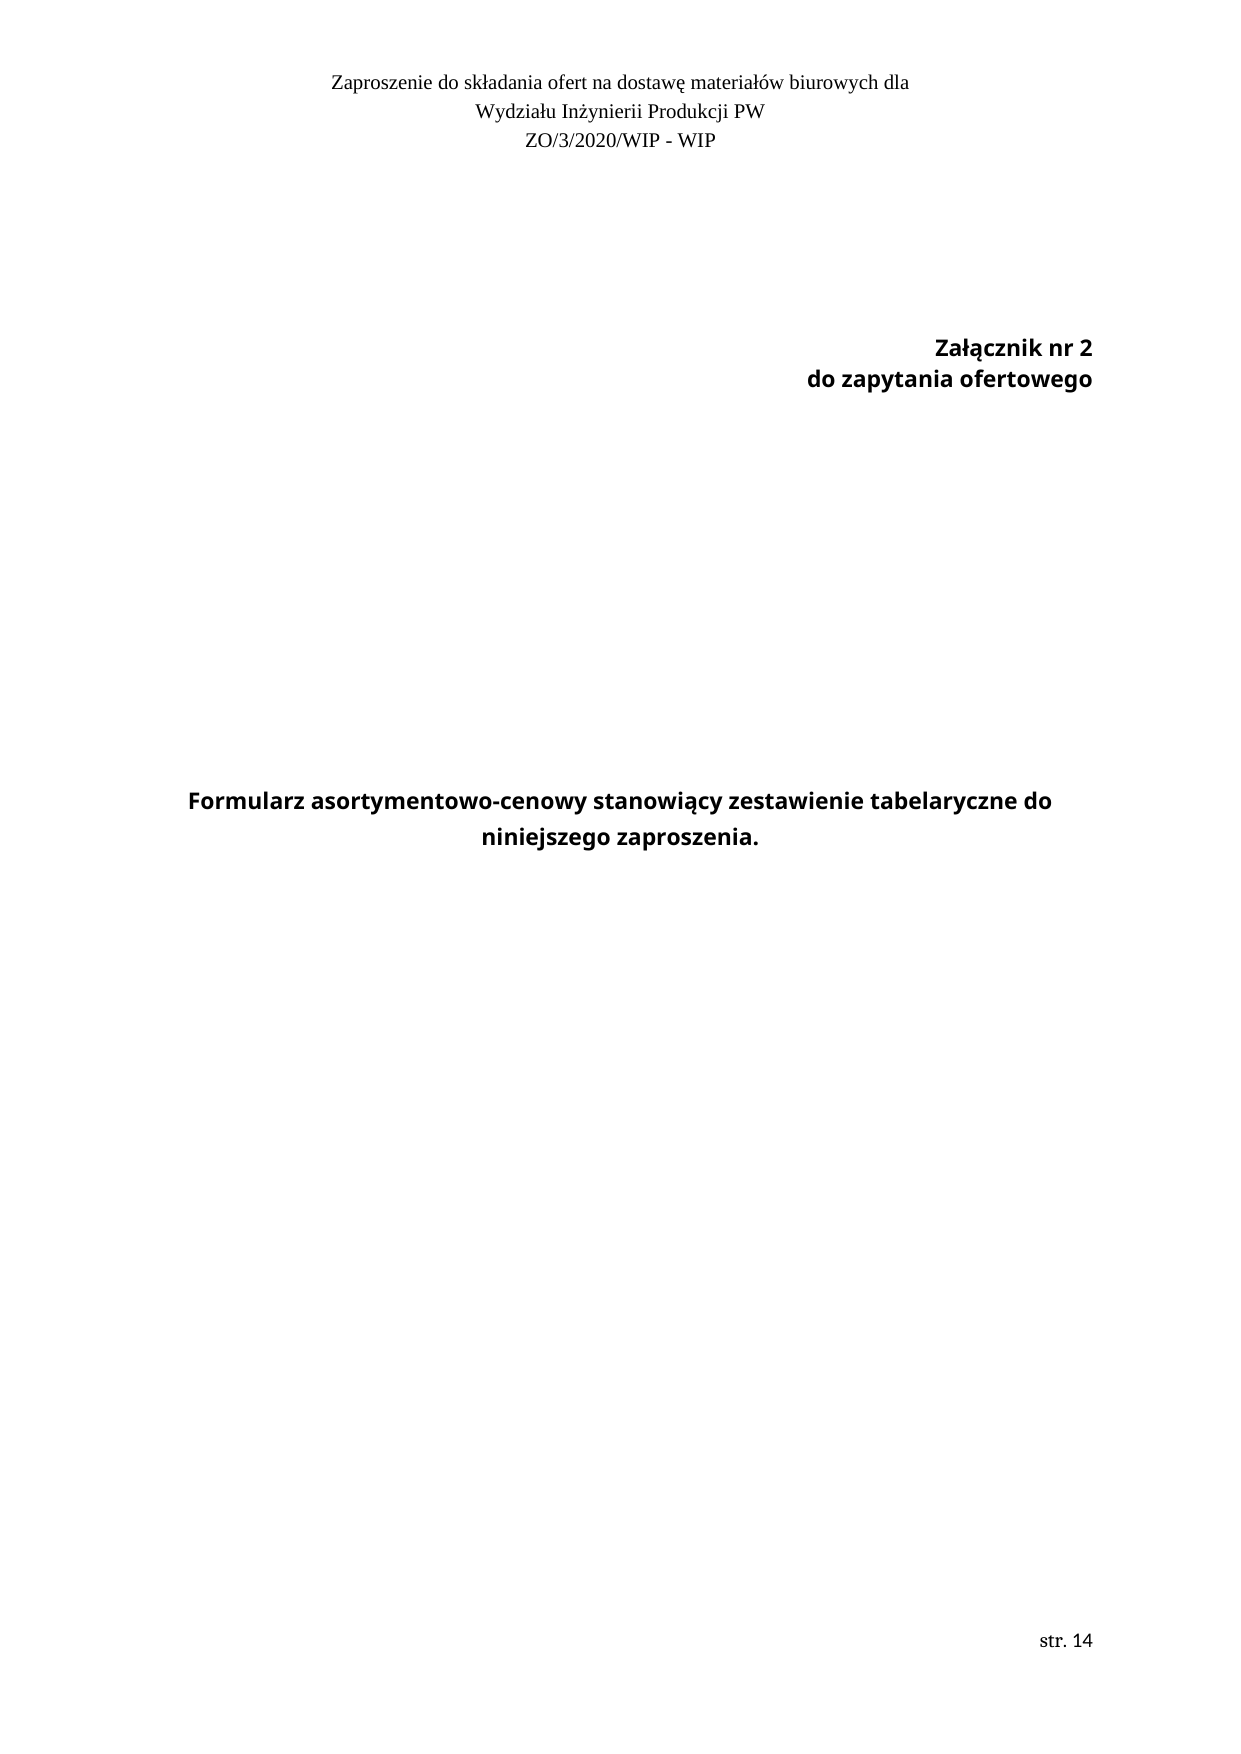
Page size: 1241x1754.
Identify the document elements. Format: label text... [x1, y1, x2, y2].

text do zapytania ofertowego [148, 363, 1093, 394]
text Formularz asortymentowo-cenowy stanowiący zestawienie tabelaryczne do niniejszego zaproszenia. [148, 785, 1093, 852]
text Załącznik nr 2 [148, 332, 1093, 363]
